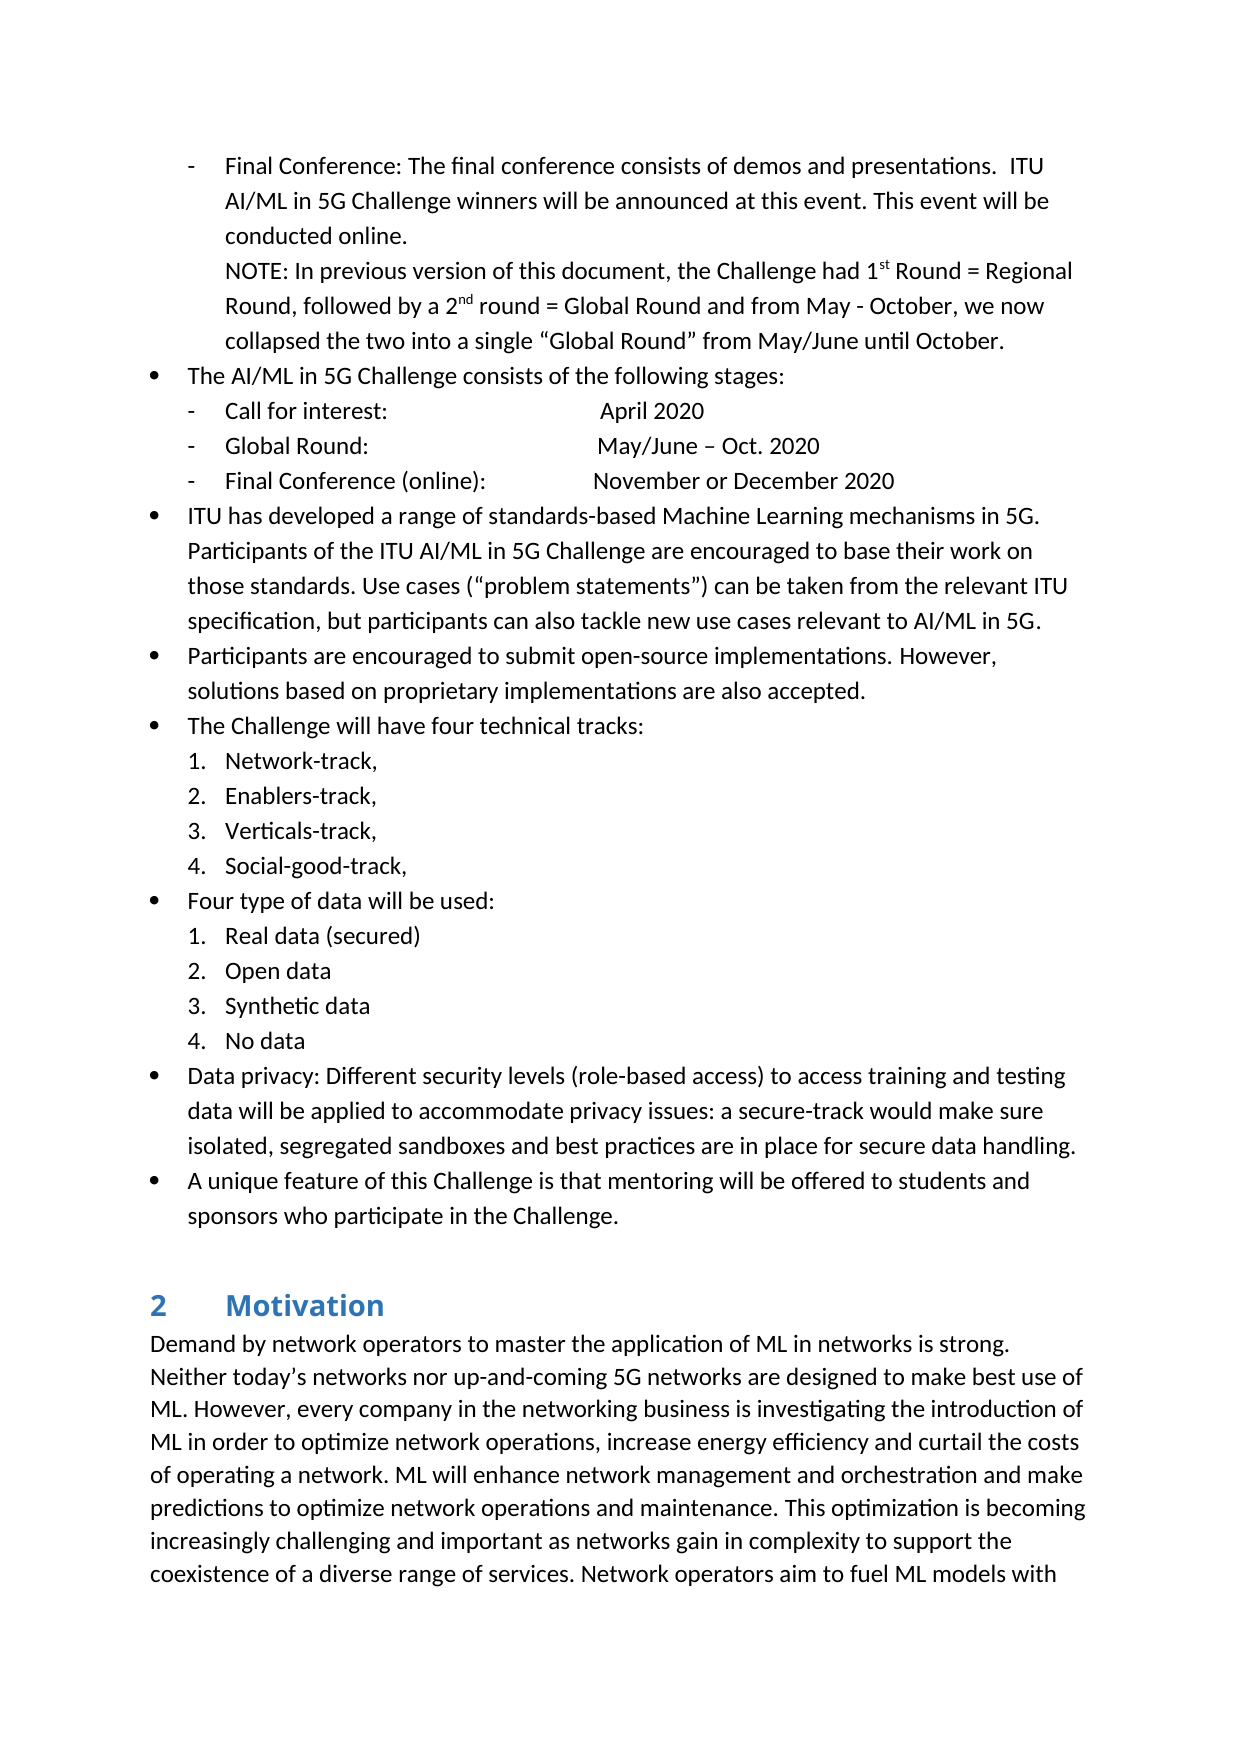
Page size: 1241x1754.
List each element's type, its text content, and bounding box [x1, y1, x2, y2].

list Verticals-track, [187, 815, 1090, 846]
list Final Conference: The final conference consists of demos and presentations. ITU AI/ML in 5G Challenge winners will be announced at this event. This event will be conducted online. [187, 150, 1090, 251]
list Final Conference (online): November or December 2020 [187, 465, 1090, 496]
list Data privacy: Different security levels (role-based access) to access training and testing data will be applied to accommodate privacy issues: a secure-track would make sure isolated, segregated sandboxes and best practices are in place for secure data handling. [150, 1060, 1090, 1161]
list Social-good-track, [187, 850, 1090, 881]
list Network-track, [187, 745, 1090, 776]
list No data [187, 1025, 1090, 1056]
list The Challenge will have four technical tracks: [150, 710, 1090, 741]
list A unique feature of this Challenge is that mentoring will be offered to students and sponsors who participate in the Challenge. [150, 1165, 1090, 1231]
list ITU has developed a range of standards-based Machine Learning mechanisms in 5G. Participants of the ITU AI/ML in 5G Challenge are encouraged to base their work on those standards. Use cases (“problem statements”) can be taken from the relevant ITU specification, but participants can also tackle new use cases relevant to AI/ML in 5G. [150, 500, 1090, 636]
list The AI/ML in 5G Challenge consists of the following stages: [150, 360, 1090, 391]
subtitle 2 Motivation [150, 1285, 1090, 1325]
list Call for interest: April 2020 [187, 395, 1090, 426]
list Synthetic data [187, 990, 1090, 1021]
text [150, 1328, 1090, 1589]
list Open data [187, 955, 1090, 986]
list Enablers-track, [187, 780, 1090, 811]
list Real data (secured) [187, 920, 1090, 951]
list NOTE: In previous version of this document, the Challenge had 1st Round = Regional Round, followed by a 2nd round = Global Round and from May - October, we now collapsed the two into a single “Global Round” from May/June until October. [225, 255, 1090, 356]
list Four type of data will be used: [150, 885, 1090, 916]
list Participants are encouraged to submit open-source implementations. However, solutions based on proprietary implementations are also accepted. [150, 640, 1090, 706]
list Global Round: May/June – Oct. 2020 [187, 430, 1090, 461]
